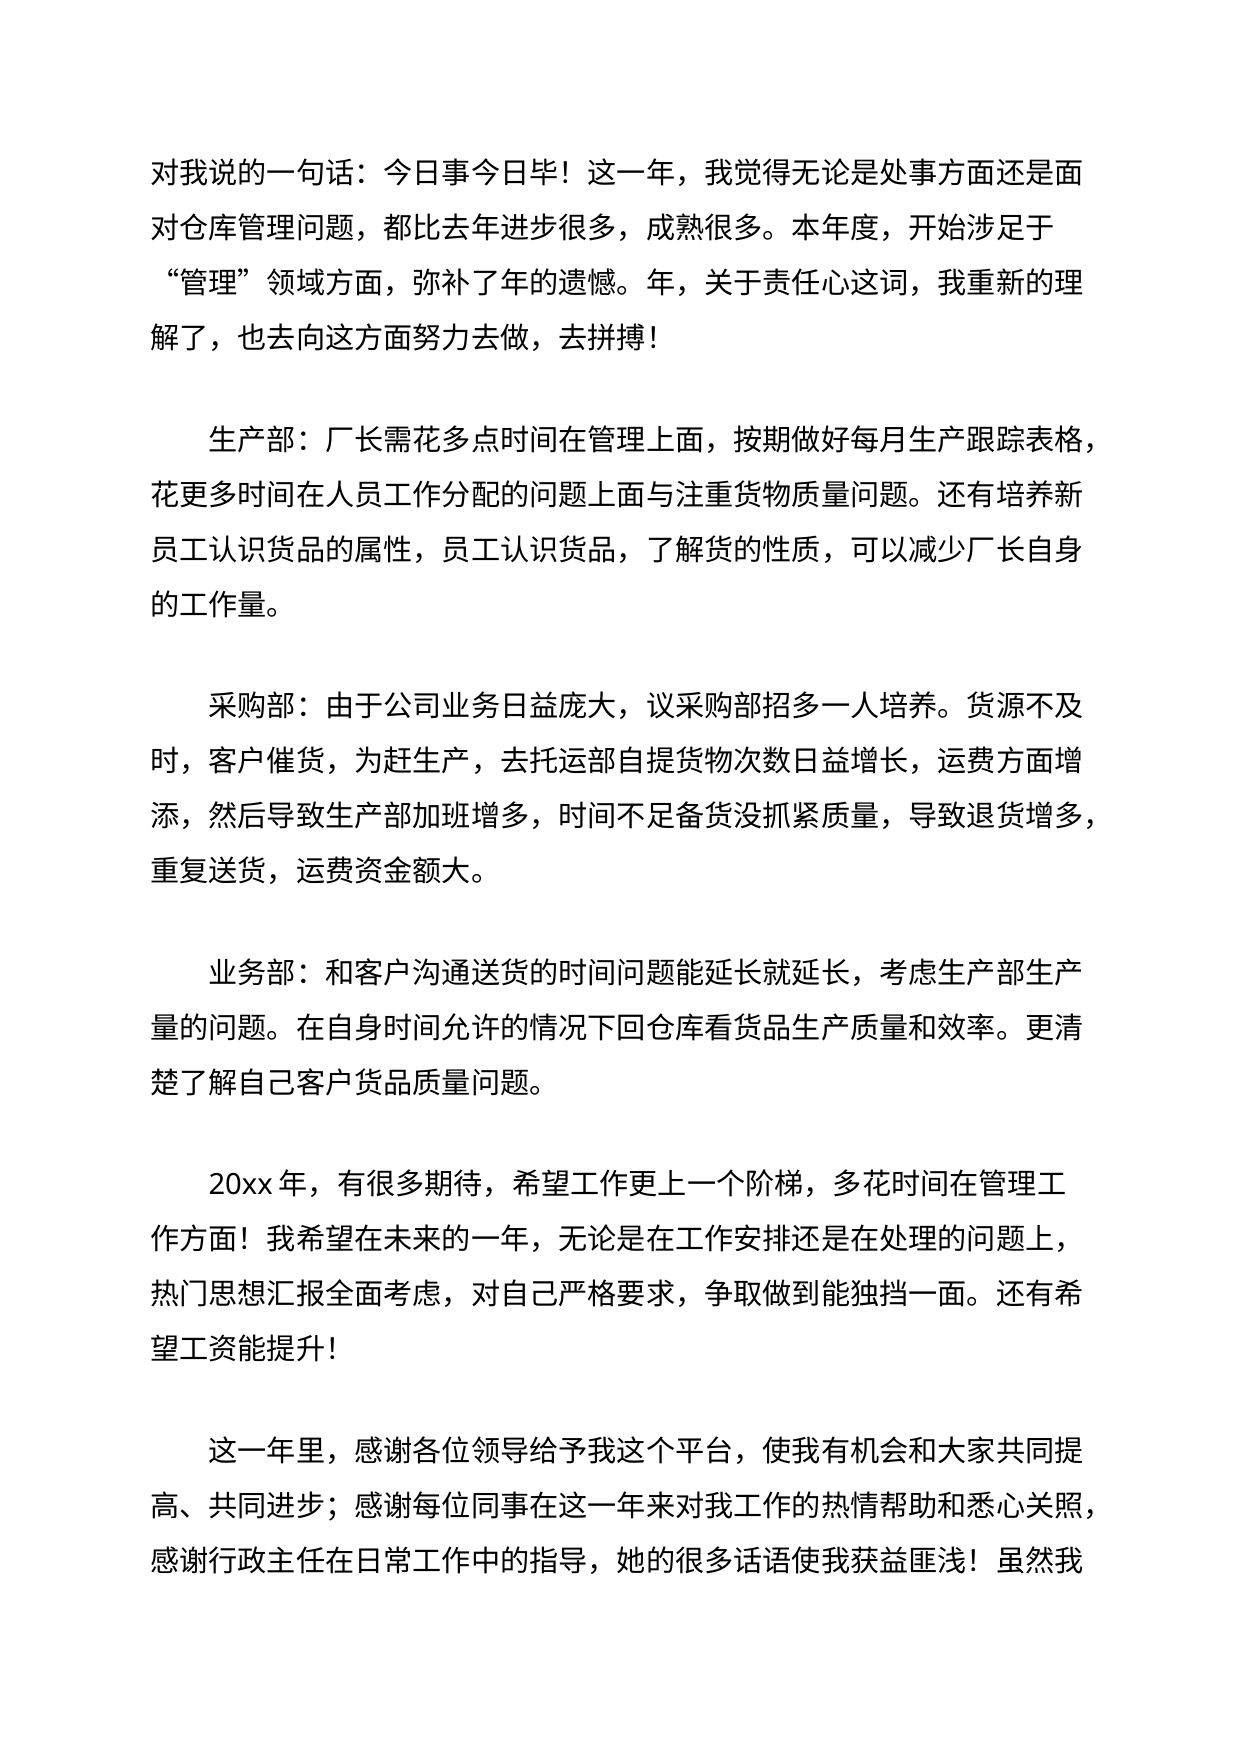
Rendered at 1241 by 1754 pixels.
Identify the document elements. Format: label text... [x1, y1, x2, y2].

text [150, 150, 1090, 357]
text 20xx年，有很多期待，希望工作更上一个阶梯，多花时间在管理工作方面！我希望在未来的一年，无论是在工作安排还是在处理的问题上，热门思想汇报全面考虑，对自己严格要求，争取做到能独挡一面。还有希望工资能提升！ [150, 1161, 1090, 1368]
text 生产部：厂长需花多点时间在管理上面，按期做好每月生产跟踪表格，花更多时间在人员工作分配的问题上面与注重货物质量问题。还有培养新员工认识货品的属性，员工认识货品，了解货的性质，可以减少厂长自身的工作量。 [150, 416, 1090, 623]
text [150, 1427, 1090, 1579]
text 采购部：由于公司业务日益庞大，议采购部招多一人培养。货源不及时，客户催货，为赶生产，去托运部自提货物次数日益增长，运费方面增添，然后导致生产部加班增多，时间不足备货没抓紧质量，导致退货增多，重复送货，运费资金额大。 [150, 683, 1090, 890]
text 业务部：和客户沟通送货的时间问题能延长就延长，考虑生产部生产量的问题。在自身时间允许的情况下回仓库看货品生产质量和效率。更清楚了解自己客户货品质量问题。 [150, 949, 1090, 1101]
